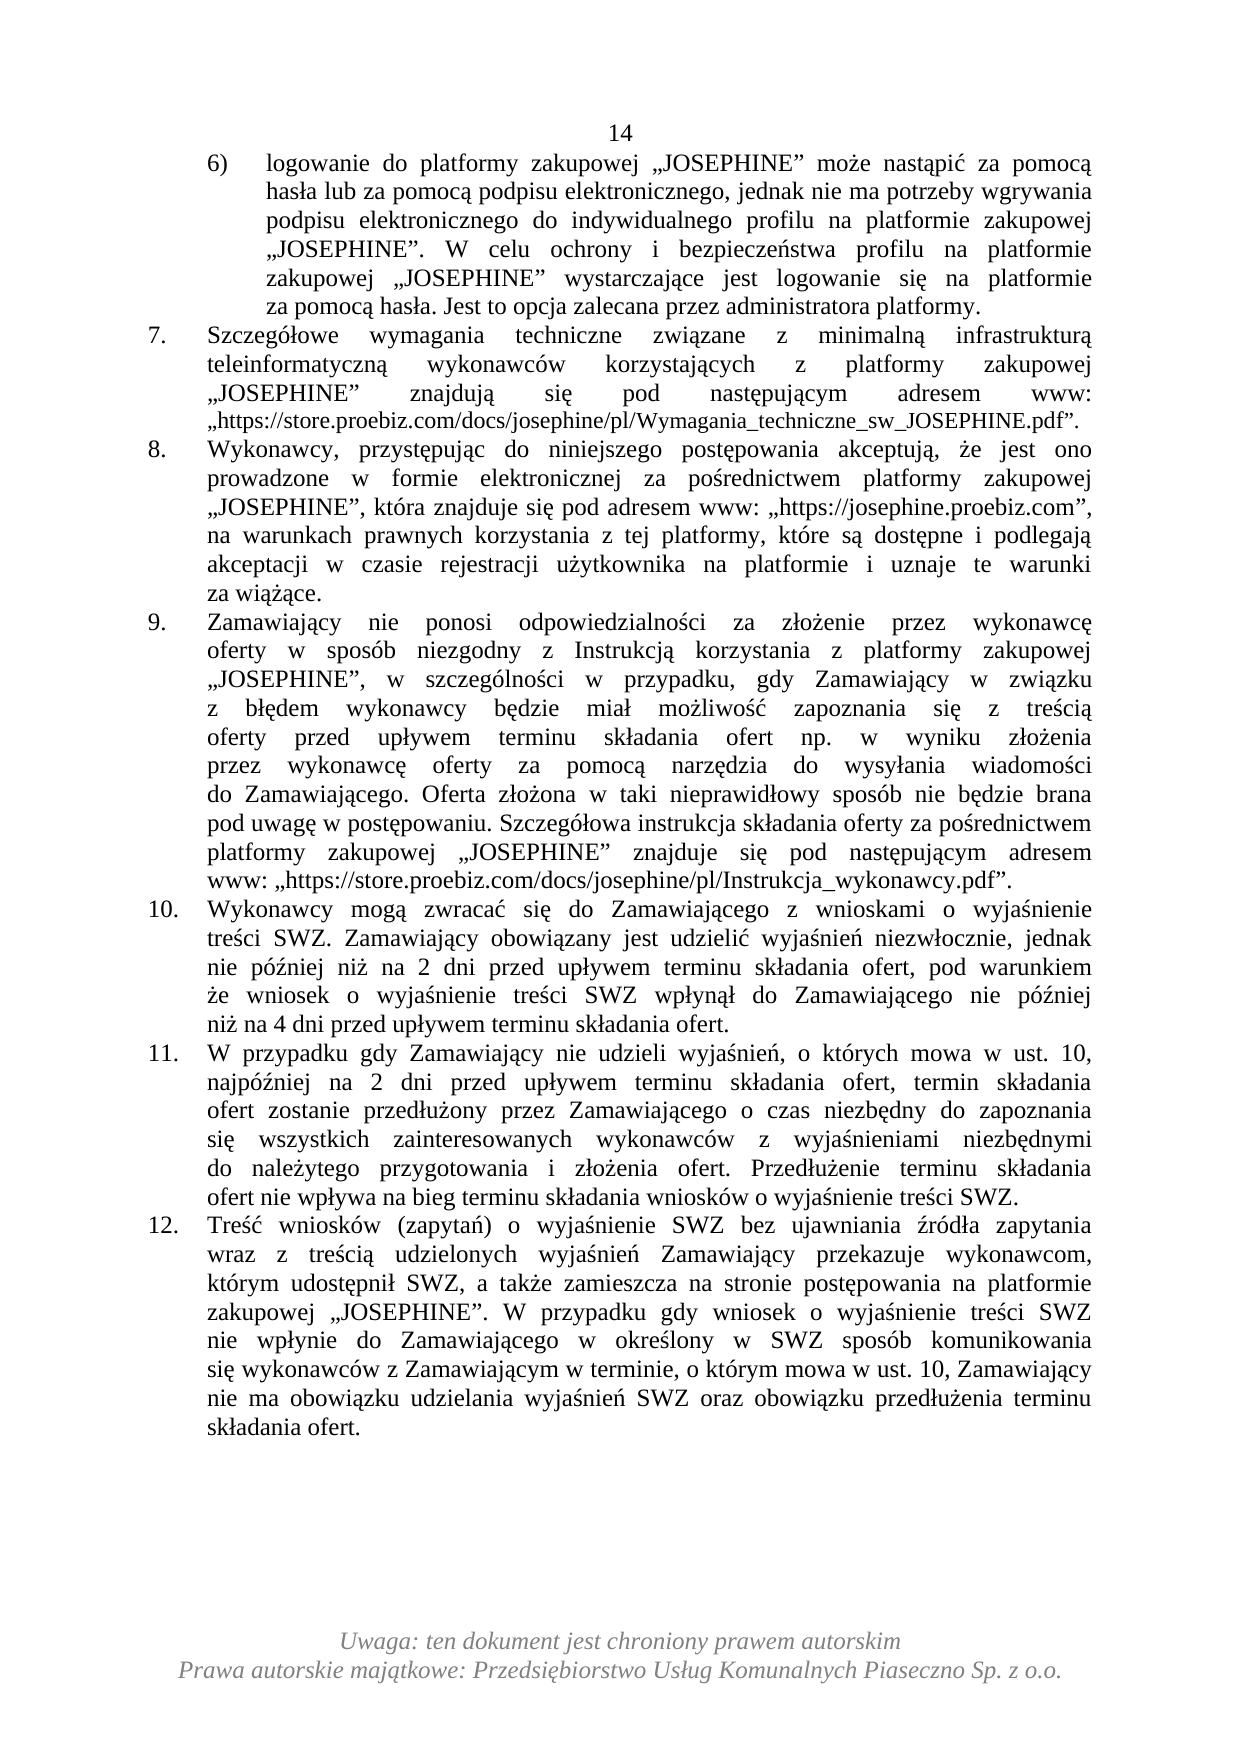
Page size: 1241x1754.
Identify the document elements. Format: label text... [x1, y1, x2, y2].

text 11. W przypadku gdy Zamawiający nie udzieli wyjaśnień, o których mowa w ust. 10, najpóźniej na 2 dni przed upływem terminu składania ofert, termin składania ofert zostanie przedłużony przez Zamawiającego o czas niezbędny do zapoznania się wszystkich zainteresowanych wykonawców z wyjaśnieniami niezbędnymi do należytego przygotowania i złożenia ofert. Przedłużenie terminu składania ofert nie wpływa na bieg terminu składania wniosków o wyjaśnienie treści SWZ. [148, 1038, 1092, 1210]
text 6) logowanie do platformy zakupowej „JOSEPHINE” może nastąpić za pomocą hasła lub za pomocą podpisu elektronicznego, jednak nie ma potrzeby wgrywania podpisu elektronicznego do indywidualnego profilu na platformie zakupowej „JOSEPHINE”. W celu ochrony i bezpieczeństwa profilu na platformie zakupowej „JOSEPHINE” wystarczające jest logowanie się na platformie za pomocą hasła. Jest to opcja zalecana przez administratora platformy. [207, 148, 1092, 320]
text 12. Treść wniosków (zapytań) o wyjaśnienie SWZ bez ujawniania źródła zapytania wraz z treścią udzielonych wyjaśnień Zamawiający przekazuje wykonawcom, którym udostępnił SWZ, a także zamieszcza na stronie postępowania na platformie zakupowej „JOSEPHINE”. W przypadku gdy wniosek o wyjaśnienie treści SWZ nie wpłynie do Zamawiającego w określony w SWZ sposób komunikowania się wykonawców z Zamawiającym w terminie, o którym mowa w ust. 10, Zamawiający nie ma obowiązku udzielania wyjaśnień SWZ oraz obowiązku przedłużenia terminu składania ofert. [148, 1210, 1092, 1440]
text 7. Szczegółowe wymagania techniczne związane z minimalną infrastrukturą teleinformatyczną wykonawców korzystających z platformy zakupowej „JOSEPHINE” znajdują się pod następującym adresem www: „https://store.proebiz.com/docs/josephine/pl/Wymagania_techniczne_sw_JOSEPHINE.pdf”. [148, 320, 1092, 434]
text 8. Wykonawcy, przystępując do niniejszego postępowania akceptują, że jest ono prowadzone w formie elektronicznej za pośrednictwem platformy zakupowej „JOSEPHINE”, która znajduje się pod adresem www: „https://josephine.proebiz.com”, na warunkach prawnych korzystania z tej platformy, które są dostępne i podlegają akceptacji w czasie rejestracji użytkownika na platformie i uznaje te warunki za wiążące. [148, 434, 1092, 607]
text 9. Zamawiający nie ponosi odpowiedzialności za złożenie przez wykonawcę oferty w sposób niezgodny z Instrukcją korzystania z platformy zakupowej „JOSEPHINE”, w szczególności w przypadku, gdy Zamawiający w związku z błędem wykonawcy będzie miał możliwość zapoznania się z treścią oferty przed upływem terminu składania ofert np. w wyniku złożenia przez wykonawcę oferty za pomocą narzędzia do wysyłania wiadomości do Zamawiającego. Oferta złożona w taki nieprawidłowy sposób nie będzie brana pod uwagę w postępowaniu. Szczegółowa instrukcja składania oferty za pośrednictwem platformy zakupowej „JOSEPHINE” znajduje się pod następującym adresem www: „https://store.proebiz.com/docs/josephine/pl/Instrukcja_wykonawcy.pdf”. [148, 607, 1092, 894]
text 10. Wykonawcy mogą zwracać się do Zamawiającego z wnioskami o wyjaśnienie treści SWZ. Zamawiający obowiązany jest udzielić wyjaśnień niezwłocznie, jednak nie później niż na 2 dni przed upływem terminu składania ofert, pod warunkiem że wniosek o wyjaśnienie treści SWZ wpłynął do Zamawiającego nie później niż na 4 dni przed upływem terminu składania ofert. [148, 894, 1092, 1038]
